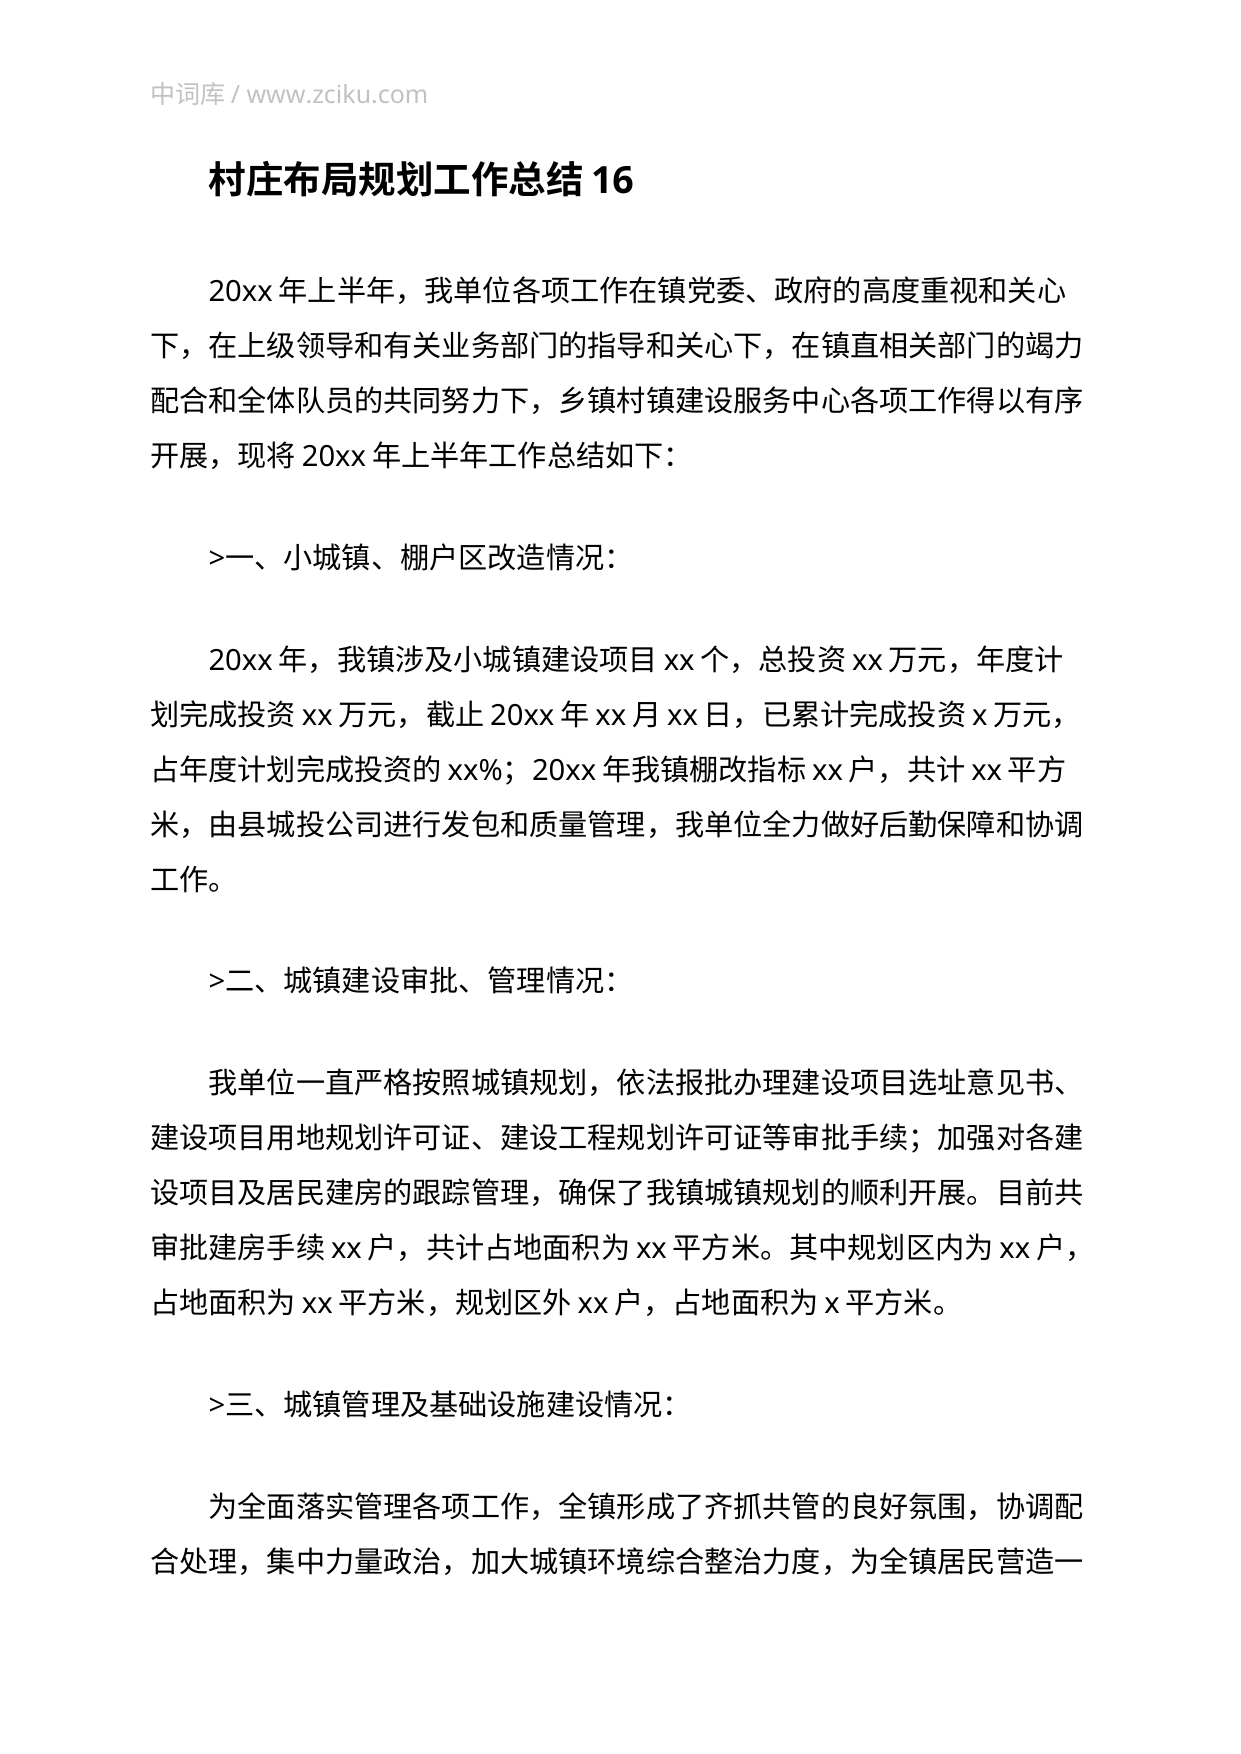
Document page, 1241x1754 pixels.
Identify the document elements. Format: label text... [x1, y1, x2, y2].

text 村庄布局规划工作总结16 [150, 150, 1090, 204]
text >二、城镇建设审批、管理情况： [150, 958, 1090, 1000]
text 20xx年上半年，我单位各项工作在镇党委、政府的高度重视和关心下，在上级领导和有关业务部门的指导和关心下，在镇直相关部门的竭力配合和全体队员的共同努力下，乡镇村镇建设服务中心各项工作得以有序开展，现将20xx年上半年工作总结如下： [150, 268, 1090, 475]
text 我单位一直严格按照城镇规划，依法报批办理建设项目选址意见书、建设项目用地规划许可证、建设工程规划许可证等审批手续；加强对各建设项目及居民建房的跟踪管理，确保了我镇城镇规划的顺利开展。目前共审批建房手续xx户，共计占地面积为xx平方米。其中规划区内为xx户，占地面积为xx平方米，规划区外xx户，占地面积为x平方米。 [150, 1060, 1090, 1322]
text >三、城镇管理及基础设施建设情况： [150, 1382, 1090, 1424]
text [150, 1484, 1090, 1581]
text 20xx年，我镇涉及小城镇建设项目xx个，总投资xx万元，年度计划完成投资xx万元，截止20xx年xx月xx日，已累计完成投资x万元，占年度计划完成投资的xx%；20xx年我镇棚改指标xx户，共计xx平方米，由县城投公司进行发包和质量管理，我单位全力做好后勤保障和协调工作。 [150, 636, 1090, 898]
text >一、小城镇、棚户区改造情况： [150, 534, 1090, 577]
